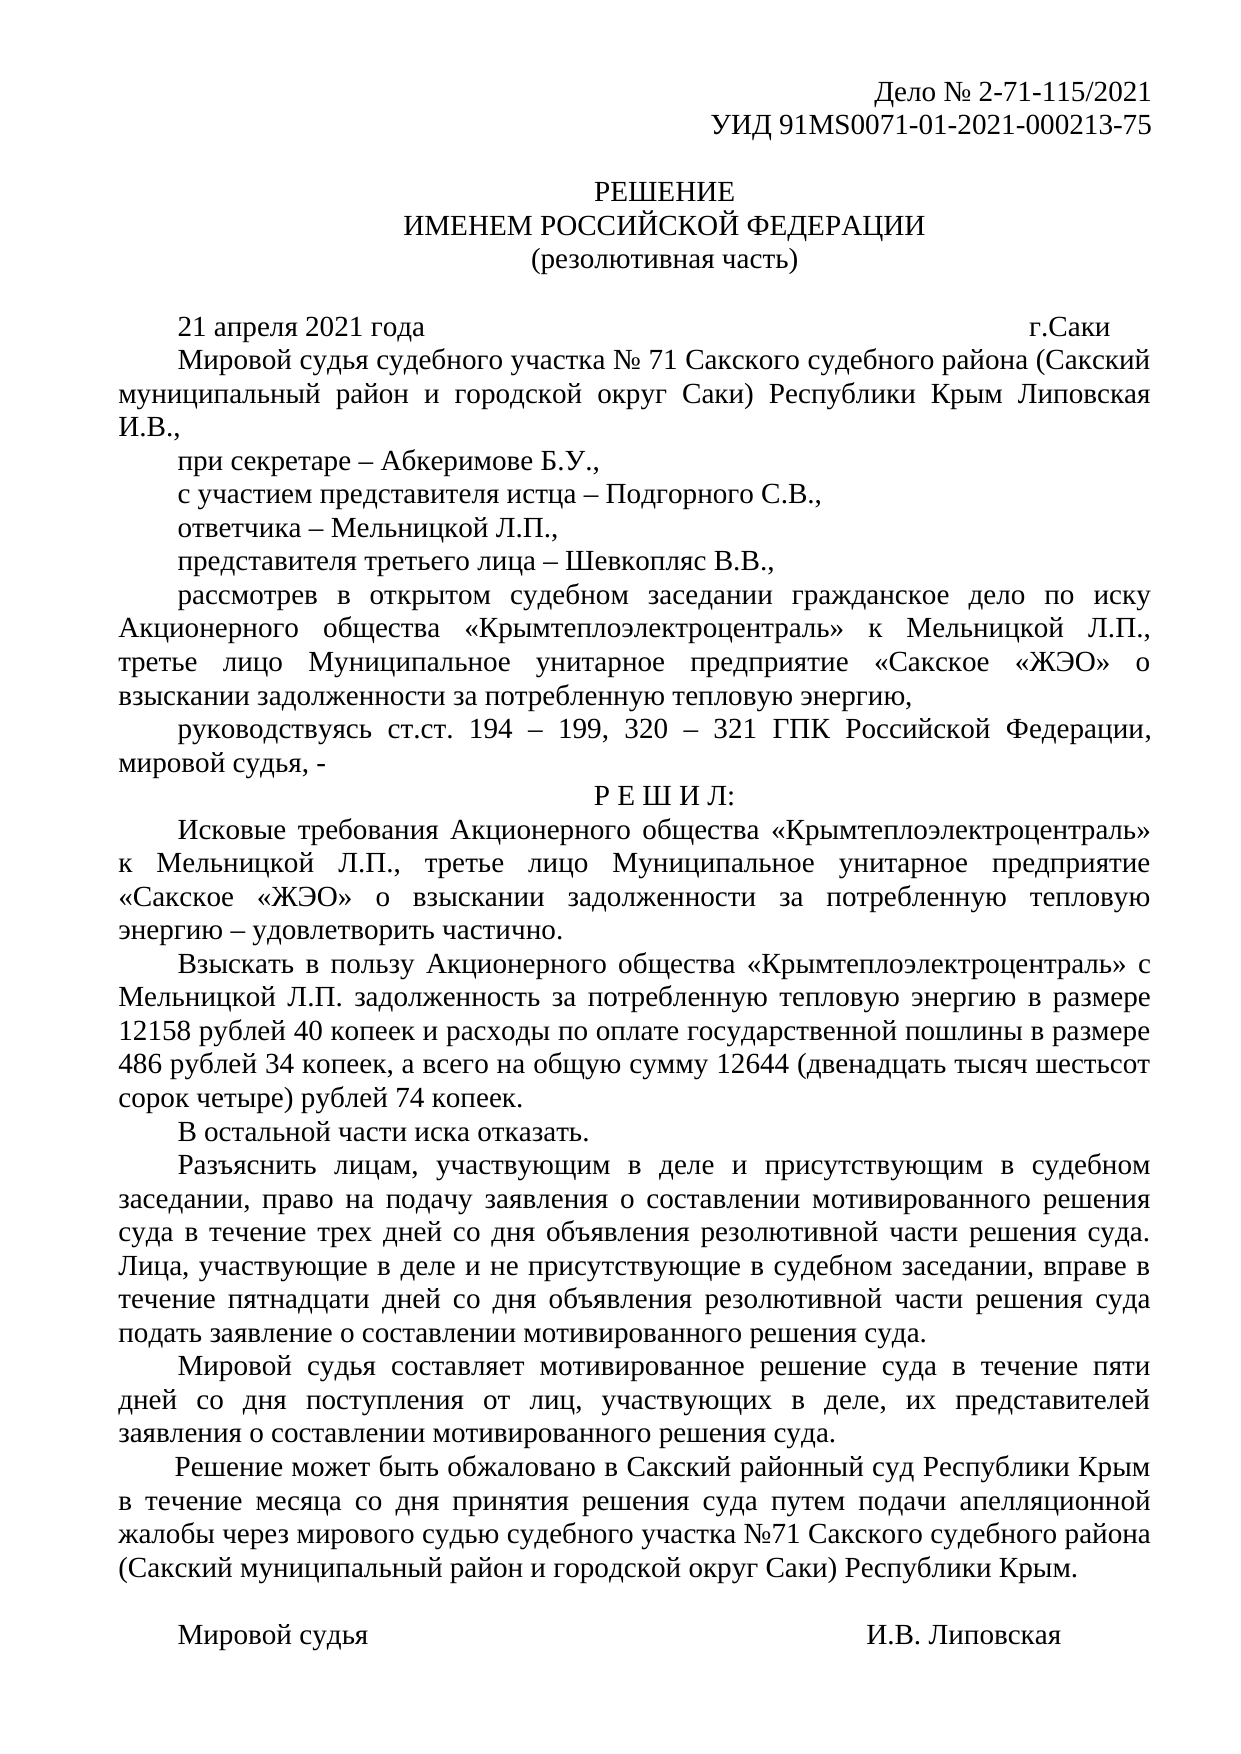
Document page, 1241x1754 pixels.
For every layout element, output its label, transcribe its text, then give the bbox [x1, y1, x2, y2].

text Решение может быть обжаловано в Сакский районный суд Республики Крым в течение месяца со дня принятия решения суда путем подачи апелляционной жалобы через мирового судью судебного участка №71 Сакского судебного района (Сакский муниципальный район и городской округ Саки) Республики Крым. [118, 1449, 1152, 1583]
text Р Е Ш И Л: [118, 778, 1152, 812]
text РЕШЕНИЕ [118, 174, 1152, 208]
text Дело № 2-71-115/2021 [118, 74, 1152, 107]
text рассмотрев в открытом судебном заседании гражданское дело по иску Акционерного общества «Крымтеплоэлектроцентраль» к Мельницкой Л.П., третье лицо Муниципальное унитарное предприятие «Сакское «ЖЭО» о взыскании задолженности за потребленную тепловую энергию, [118, 577, 1152, 711]
text с участием представителя истца – Подгорного С.В., [118, 476, 1152, 510]
text (резолютивная часть) [118, 242, 1152, 275]
text УИД 91MS0071-01-2021-000213-75 [118, 107, 1152, 141]
text Исковые требования Акционерного общества «Крымтеплоэлектроцентраль» к Мельницкой Л.П., третье лицо Муниципальное унитарное предприятие «Сакское «ЖЭО» о взыскании задолженности за потребленную тепловую энергию – удовлетворить частично. [118, 812, 1152, 946]
text при секретаре – Абкеримове Б.У., [118, 443, 1152, 476]
text В остальной части иска отказать. [118, 1114, 1152, 1147]
text Разъяснить лицам, участвующим в деле и присутствующим в судебном заседании, право на подачу заявления о составлении мотивированного решения суда в течение трех дней со дня объявления резолютивной части решения суда. Лица, участвующие в деле и не присутствующие в судебном заседании, вправе в течение пятнадцати дней со дня объявления резолютивной части решения суда подать заявление о составлении мотивированного решения суда. [118, 1147, 1152, 1348]
text руководствуясь ст.ст. 194 – 199, 320 – 321 ГПК Российской Федерации, мировой судья, - [118, 711, 1152, 778]
text Взыскать в пользу Акционерного общества «Крымтеплоэлектроцентраль» с Мельницкой Л.П. задолженность за потребленную тепловую энергию в размере 12158 рублей 40 копеек и расходы по оплате государственной пошлины в размере 486 рублей 34 копеек, а всего на общую сумму 12644 (двенадцать тысяч шестьсот сорок четыре) рублей 74 копеек. [118, 946, 1152, 1114]
text Мировой судья составляет мотивированное решение суда в течение пяти дней со дня поступления от лиц, участвующих в деле, их представителей заявления о составлении мотивированного решения суда. [118, 1348, 1152, 1449]
text ответчика – Мельницкой Л.П., [118, 510, 1152, 543]
text Мировой судья И.В. Липовская [118, 1617, 1152, 1650]
text 21 апреля 2021 года г.Саки [118, 309, 1152, 342]
text Мировой судья судебного участка № 71 Сакского судебного района (Сакский муниципальный район и городской округ Саки) Республики Крым Липовская И.В., [118, 342, 1152, 443]
text ИМЕНЕМ РОССИЙСКОЙ ФЕДЕРАЦИИ [118, 208, 1152, 242]
text представителя третьего лица – Шевкопляс В.В., [118, 543, 1152, 577]
